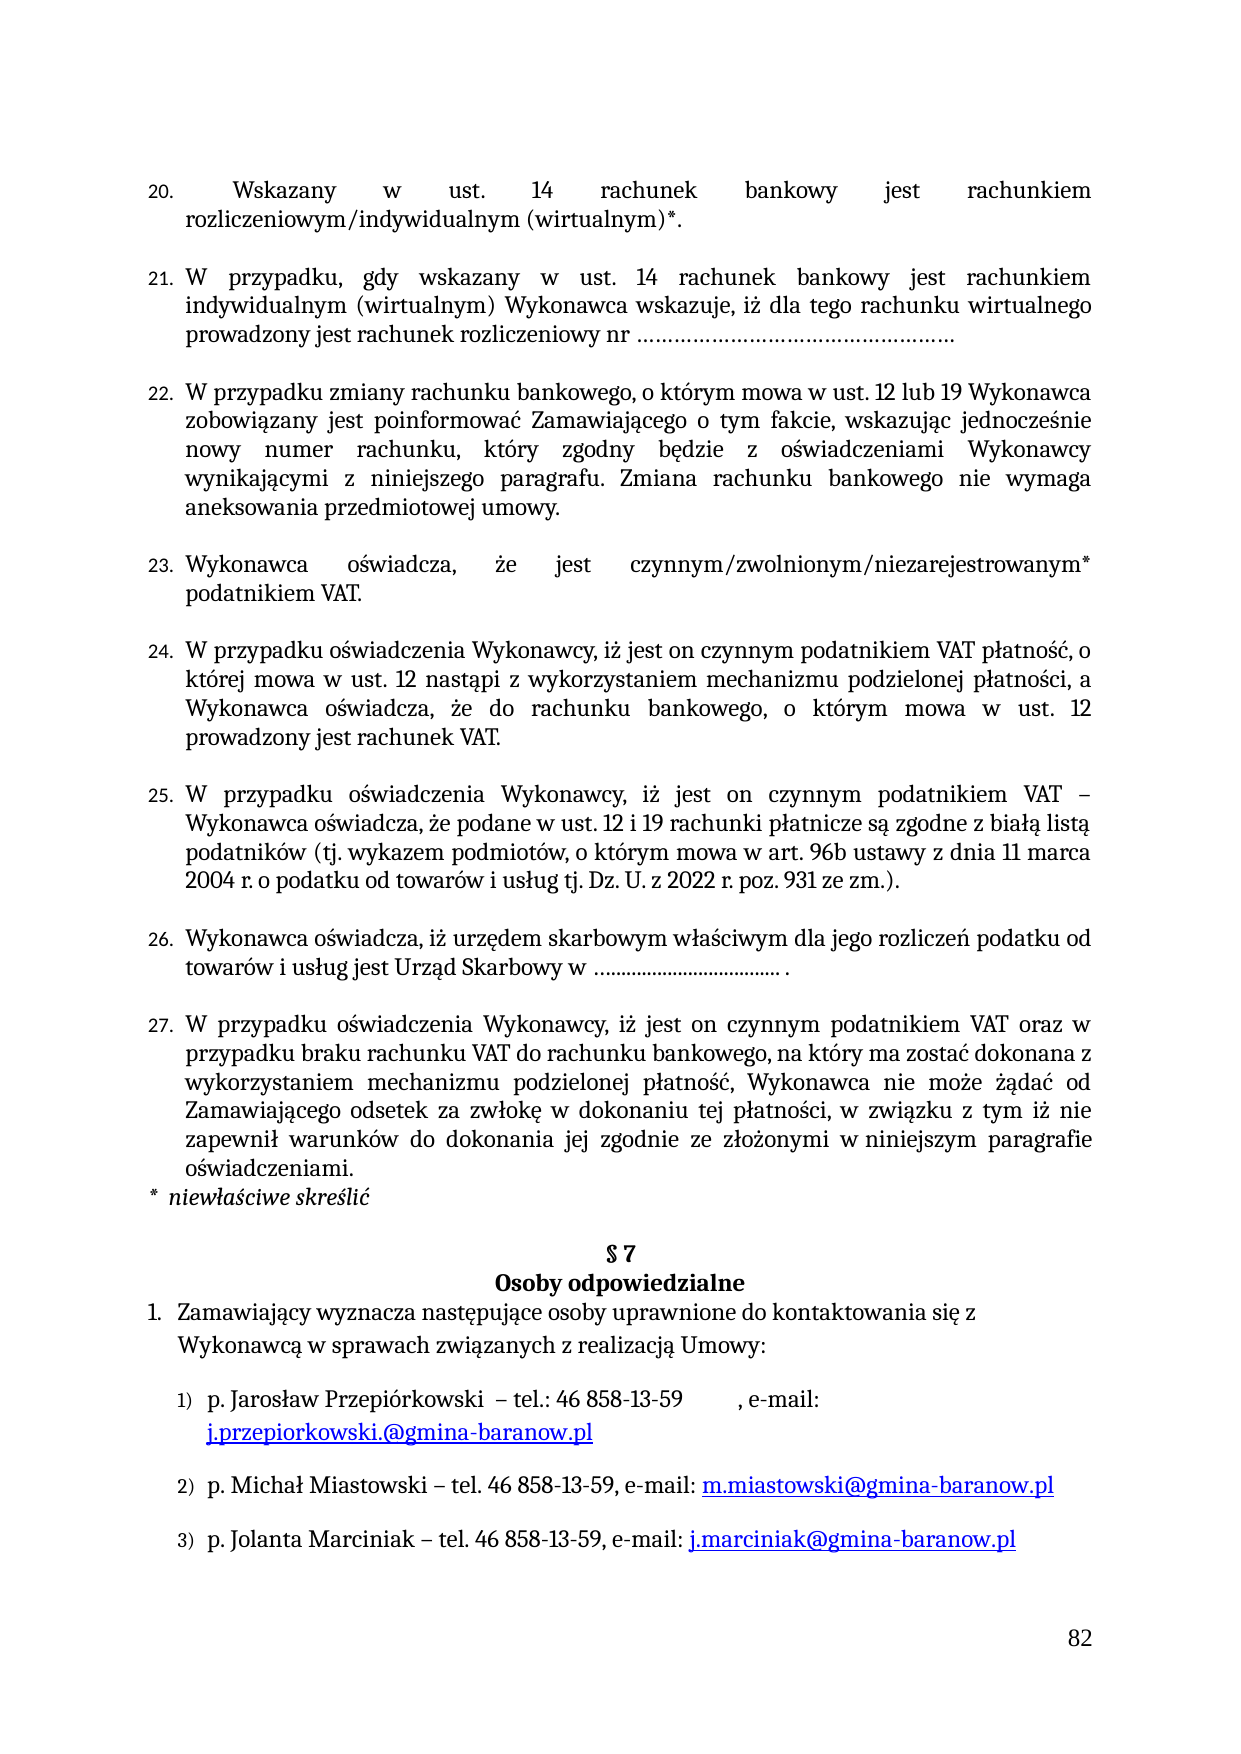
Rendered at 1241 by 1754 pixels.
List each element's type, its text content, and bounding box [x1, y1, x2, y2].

list W przypadku oświadczenia Wykonawcy, iż jest on czynnym podatnikiem VAT – Wykonawca oświadcza, że podane w ust. 12 i 19 rachunki płatnicze są zgodne z białą listą podatników (tj. wykazem podmiotów, o którym mowa w art. 96b ustawy z dnia 11 marca 2004 r. o podatku od towarów i usług tj. Dz. U. z 2022 r. poz. 931 ze zm.). [148, 780, 1092, 895]
list p. Jarosław Przepiórkowski – tel.: 46 858-13-59 , e-mail: j.przepiorkowski.@gmina-baranow.pl [177, 1384, 1092, 1446]
list W przypadku oświadczenia Wykonawcy, iż jest on czynnym podatnikiem VAT oraz w przypadku braku rachunku VAT do rachunku bankowego, na który ma zostać dokonana z wykorzystaniem mechanizmu podzielonej płatność, Wykonawca nie może żądać od Zamawiającego odsetek za zwłokę w dokonaniu tej płatności, w związku z tym iż nie zapewnił warunków do dokonania jej zgodnie ze złożonymi w niniejszym paragrafie oświadczeniami. [148, 1010, 1092, 1183]
text Osoby odpowiedzialne [148, 1269, 1092, 1298]
list Wykonawca oświadcza, że jest czynnym/zwolnionym/niezarejestrowanym* podatnikiem VAT. [148, 550, 1092, 608]
list p. Jolanta Marciniak – tel. 46 858-13-59, e-mail: j.marciniak@gmina-baranow.pl [177, 1525, 1092, 1587]
text § 7 [148, 1240, 1092, 1269]
list Zamawiający wyznacza następujące osoby uprawnione do kontaktowania się z Wykonawcą w sprawach związanych z realizacją Umowy: [148, 1298, 1092, 1359]
list p. Michał Miastowski – tel. 46 858-13-59, e-mail: m.miastowski@gmina-baranow.pl [177, 1471, 1092, 1500]
list W przypadku oświadczenia Wykonawcy, iż jest on czynnym podatnikiem VAT płatność, o której mowa w ust. 12 nastąpi z wykorzystaniem mechanizmu podzielonej płatności, a Wykonawca oświadcza, że do rachunku bankowego, o którym mowa w ust. 12 prowadzony jest rachunek VAT. [148, 636, 1092, 751]
list Wykonawca oświadcza, iż urzędem skarbowym właściwym dla jego rozliczeń podatku od towarów i usług jest Urząd Skarbowy w …................................. . [148, 924, 1092, 981]
list Wskazany w ust. 14 rachunek bankowy jest rachunkiem rozliczeniowym/indywidualnym (wirtualnym)*. [148, 176, 1092, 234]
list W przypadku zmiany rachunku bankowego, o którym mowa w ust. 12 lub 19 Wykonawca zobowiązany jest poinformować Zamawiającego o tym fakcie, wskazując jednocześnie nowy numer rachunku, który zgodny będzie z oświadczeniami Wykonawcy wynikającymi z niniejszego paragrafu. Zmiana rachunku bankowego nie wymaga aneksowania przedmiotowej umowy. [148, 378, 1092, 521]
text * niewłaściwe skreślić [148, 1183, 1092, 1211]
list W przypadku, gdy wskazany w ust. 14 rachunek bankowy jest rachunkiem indywidualnym (wirtualnym) Wykonawca wskazuje, iż dla tego rachunku wirtualnego prowadzony jest rachunek rozliczeniowy nr …………………………………………… [148, 263, 1092, 349]
